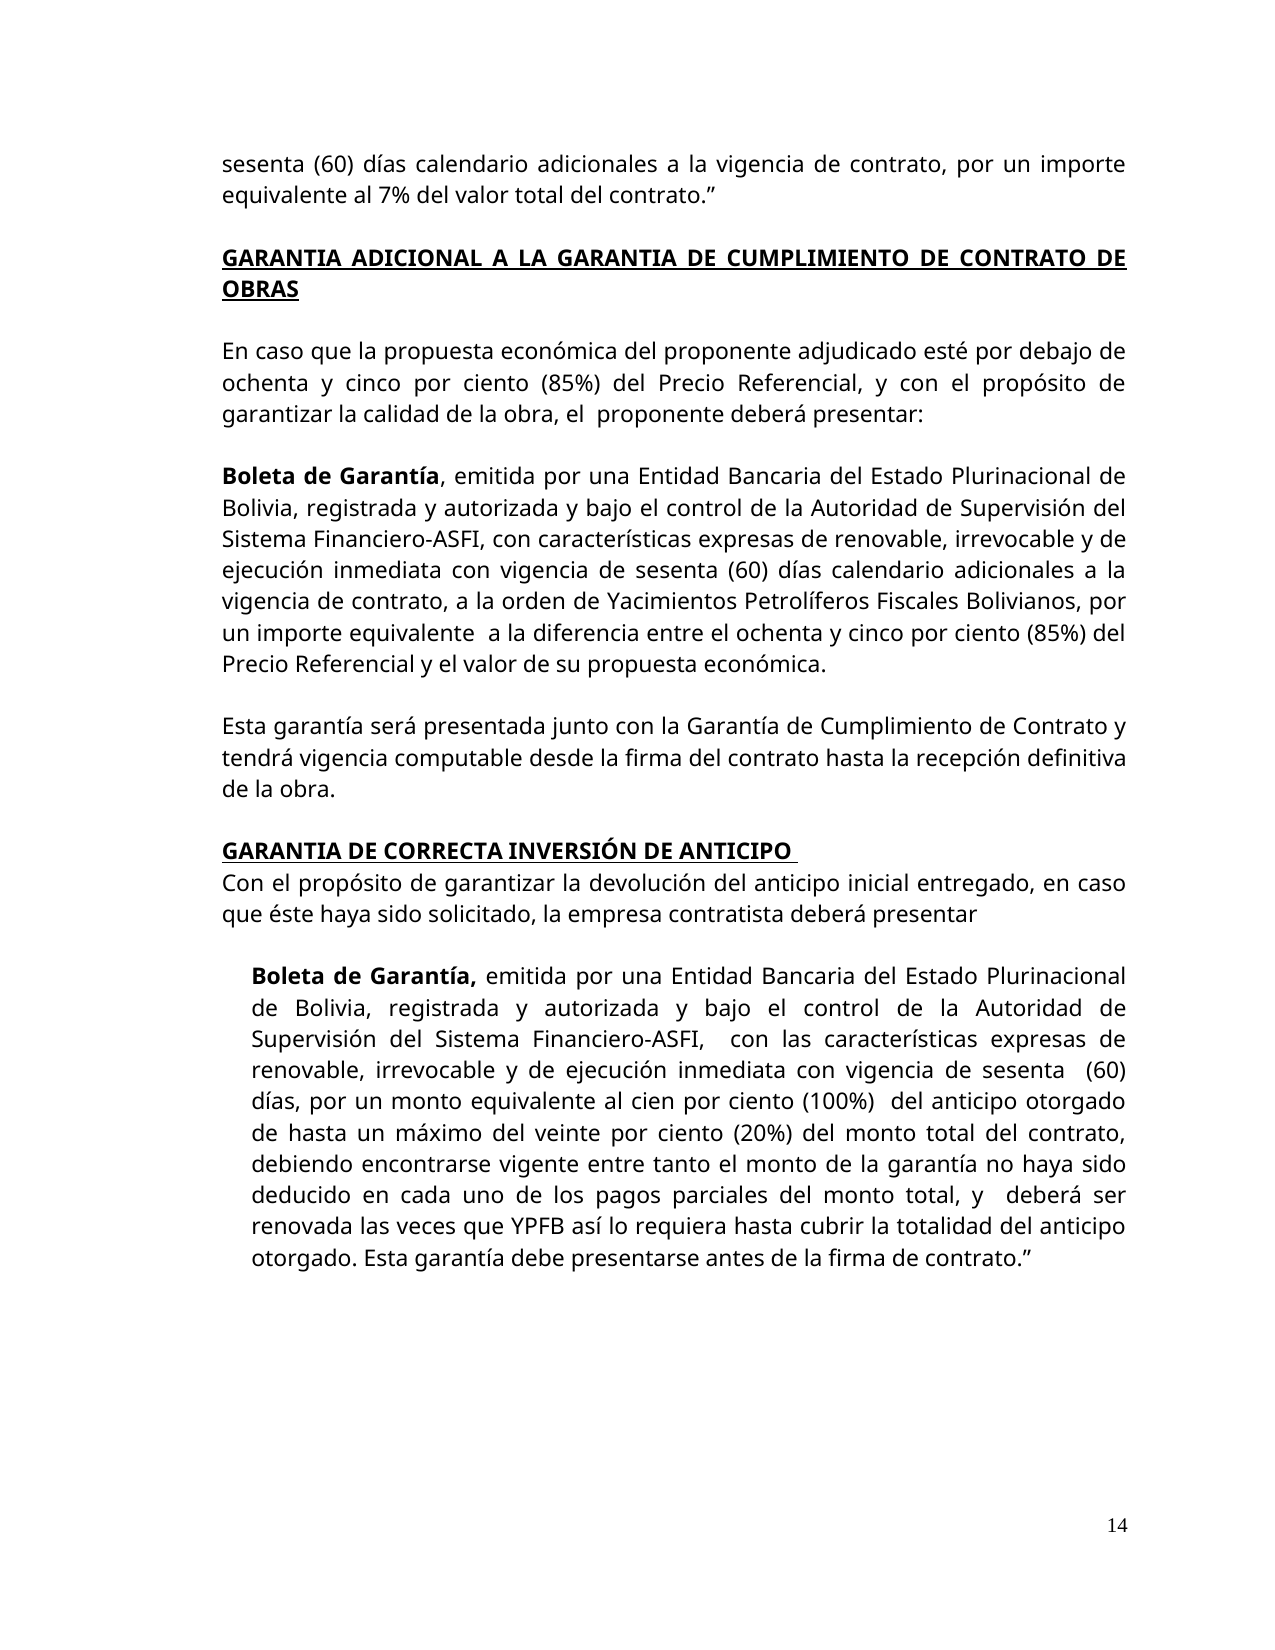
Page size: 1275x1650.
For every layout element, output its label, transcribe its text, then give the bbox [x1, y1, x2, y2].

text GARANTIA ADICIONAL A LA GARANTIA DE CUMPLIMIENTO DE CONTRATO DE OBRAS [222, 241, 1127, 268]
text En caso que la propuesta económica del proponente adjudicado esté por debajo de ochenta y cinco por ciento (85%) del Precio Referencial, y con el propósito de garantizar la calidad de la obra, el proponente deberá presentar: [222, 335, 1127, 429]
text Boleta de Garantía, emitida por una Entidad Bancaria del Estado Plurinacional de Bolivia, registrada y autorizada y bajo el control de la Autoridad de Supervisión del Sistema Financiero-ASFI, con las características expresas de renovable, irrevocable y de ejecución inmediata con vigencia de sesenta (60) días, por un monto equivalente al cien por ciento (100%) del anticipo otorgado de hasta un máximo del veinte por ciento (20%) del monto total del contrato, debiendo encontrarse vigente entre tanto el monto de la garantía no haya sido deducido en cada uno de los pagos parciales del monto total, y deberá ser renovada las veces que YPFB así lo requiera hasta cubrir la totalidad del anticipo otorgado. Esta garantía debe presentarse antes de la firma de contrato.” [251, 960, 1127, 1273]
text Esta garantía será presentada junto con la Garantía de Cumplimiento de Contrato y tendrá vigencia computable desde la firma del contrato hasta la recepción definitiva de la obra. [222, 710, 1127, 804]
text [222, 148, 1127, 210]
text Con el propósito de garantizar la devolución del anticipo inicial entregado, en caso que éste haya sido solicitado, la empresa contratista deberá presentar [222, 866, 1127, 929]
text GARANTIA DE CORRECTA INVERSIÓN DE ANTICIPO [222, 835, 1127, 866]
text GARANTIA ADICIONAL A LA GARANTIA DE CUMPLIMIENTO DE CONTRATO DE OBRAS [222, 270, 1127, 304]
text Boleta de Garantía, emitida por una Entidad Bancaria del Estado Plurinacional de Bolivia, registrada y autorizada y bajo el control de la Autoridad de Supervisión del Sistema Financiero-ASFI, con características expresas de renovable, irrevocable y de ejecución inmediata con vigencia de sesenta (60) días calendario adicionales a la vigencia de contrato, a la orden de Yacimientos Petrolíferos Fiscales Bolivianos, por un importe equivalente a la diferencia entre el ochenta y cinco por ciento (85%) del Precio Referencial y el valor de su propuesta económica. [222, 460, 1127, 679]
